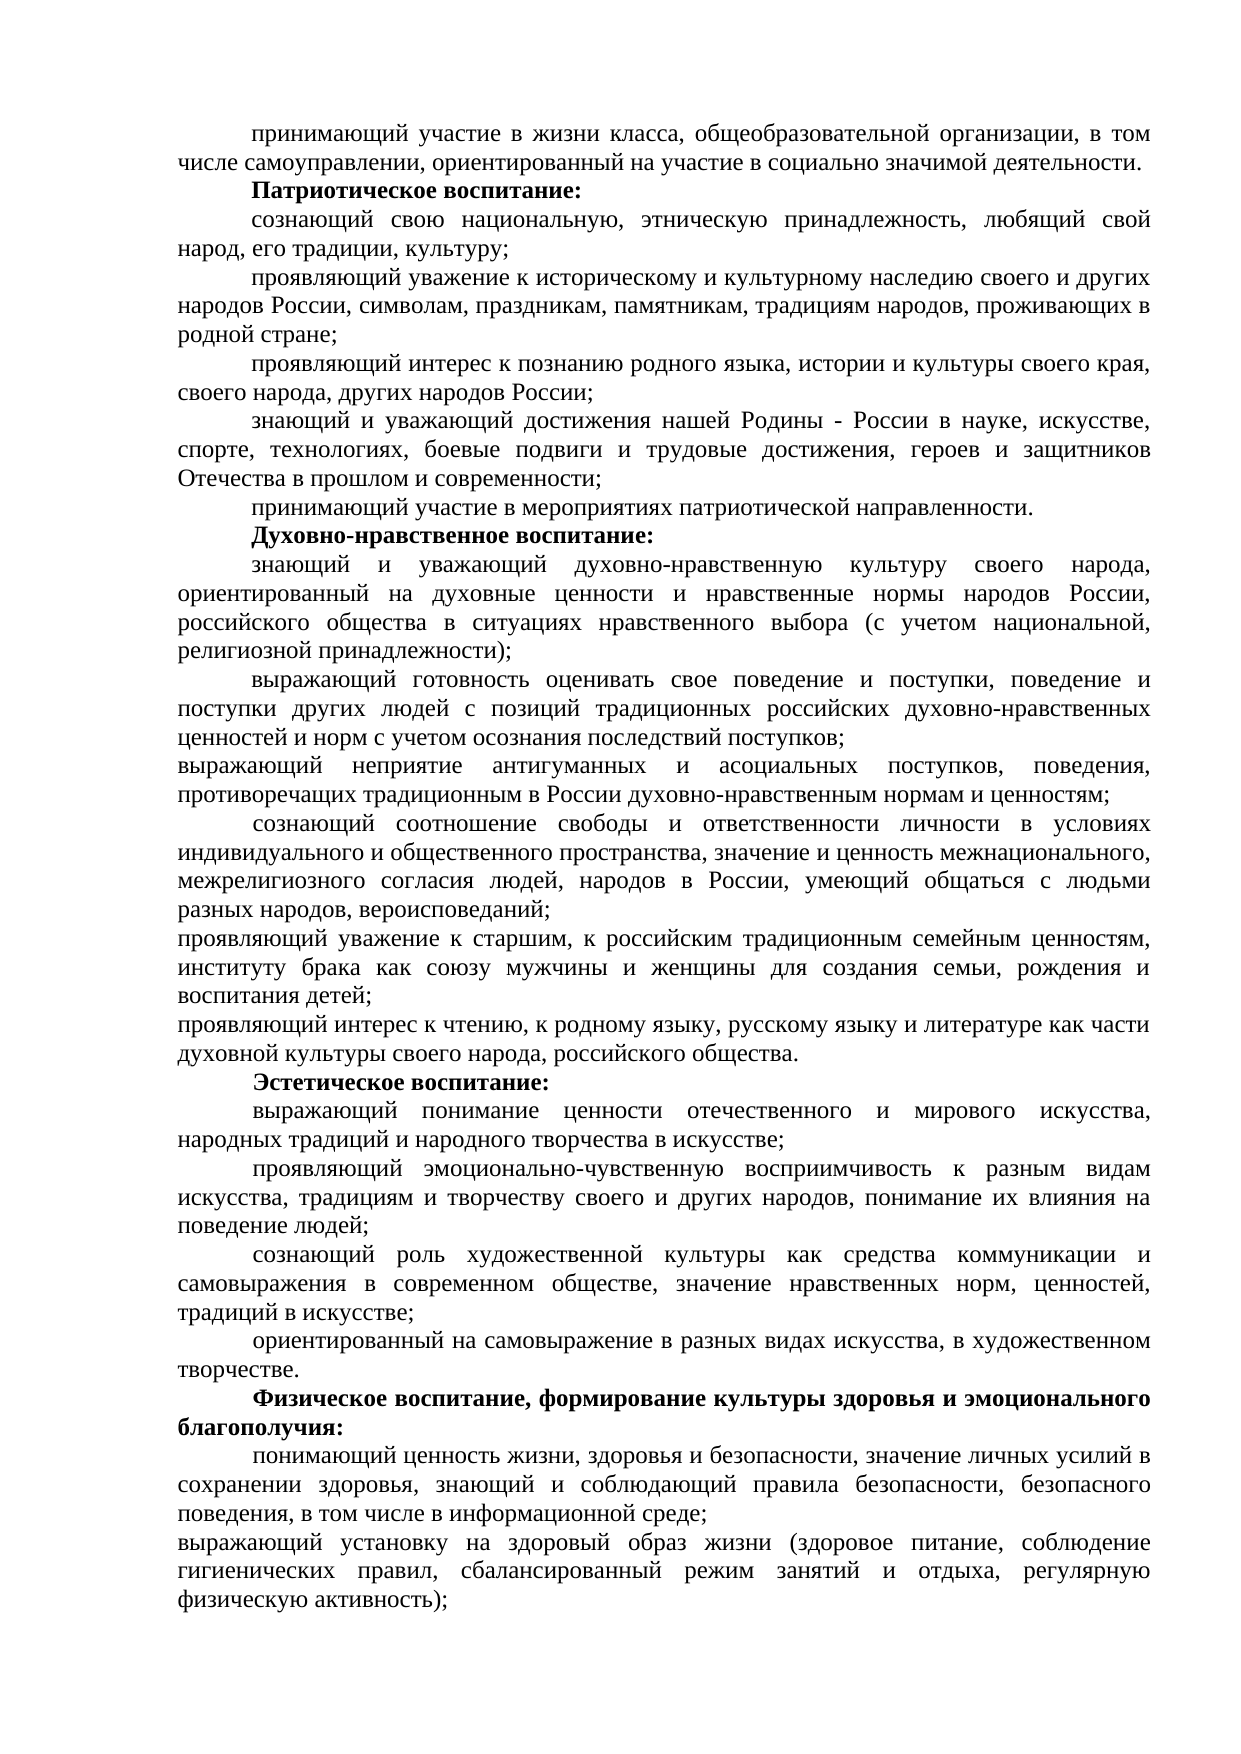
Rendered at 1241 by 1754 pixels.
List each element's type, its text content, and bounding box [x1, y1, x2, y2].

text выражающий неприятие антигуманных и асоциальных поступков, поведения, противоречащих традиционным в России духовно-нравственным нормам и ценностям; [177, 751, 1152, 808]
text проявляющий интерес к чтению, к родному языку, русскому языку и литературе как части духовной культуры своего народа, российского общества. [177, 1009, 1152, 1067]
text Физическое воспитание, формирование культуры здоровья и эмоционального благополучия: [177, 1383, 1152, 1441]
text проявляющий уважение к историческому и культурному наследию своего и других народов России, символам, праздникам, памятникам, традициям народов, проживающих в родной стране; [177, 262, 1152, 348]
text Патриотическое воспитание: [177, 176, 1152, 204]
text понимающий ценность жизни, здоровья и безопасности, значение личных усилий в сохранении здоровья, знающий и соблюдающий правила безопасности, безопасного поведения, в том числе в информационной среде; [177, 1441, 1152, 1527]
text знающий и уважающий достижения нашей Родины - России в науке, искусстве, спорте, технологиях, боевые подвиги и трудовые достижения, героев и защитников Отечества в прошлом и современности; [177, 406, 1152, 492]
text проявляющий интерес к познанию родного языка, истории и культуры своего края, своего народа, других народов России; [177, 348, 1152, 406]
text проявляющий уважение к старшим, к российским традиционным семейным ценностям, институту брака как союзу мужчины и женщины для создания семьи, рождения и воспитания детей; [177, 923, 1152, 1009]
text сознающий соотношение свободы и ответственности личности в условиях индивидуального и общественного пространства, значение и ценность межнационального, межрелигиозного согласия людей, народов в России, умеющий общаться с людьми разных народов, вероисповеданий; [177, 808, 1152, 923]
text проявляющий эмоционально-чувственную восприимчивость к разным видам искусства, традициям и творчеству своего и других народов, понимание их влияния на поведение людей; [177, 1153, 1152, 1239]
text принимающий участие в мероприятиях патриотической направленности. [177, 492, 1152, 521]
text знающий и уважающий духовно-нравственную культуру своего народа, ориентированный на духовные ценности и нравственные нормы народов России, российского общества в ситуациях нравственного выбора (с учетом национальной, религиозной принадлежности); [177, 549, 1152, 664]
text Эстетическое воспитание: [177, 1067, 1152, 1096]
text Духовно-нравственное воспитание: [177, 521, 1152, 549]
text выражающий понимание ценности отечественного и мирового искусства, народных традиций и народного творчества в искусстве; [177, 1096, 1152, 1153]
text сознающий роль художественной культуры как средства коммуникации и самовыражения в современном обществе, значение нравственных норм, ценностей, традиций в искусстве; [177, 1239, 1152, 1326]
text ориентированный на самовыражение в разных видах искусства, в художественном творчестве. [177, 1326, 1152, 1383]
text выражающий готовность оценивать свое поведение и поступки, поведение и поступки других людей с позиций традиционных российских духовно-нравственных ценностей и норм с учетом осознания последствий поступков; [177, 664, 1152, 751]
text принимающий участие в жизни класса, общеобразовательной организации, в том числе самоуправлении, ориентированный на участие в социально значимой деятельности. [177, 118, 1152, 176]
text выражающий установку на здоровый образ жизни (здоровое питание, соблюдение гигиенических правил, сбалансированный режим занятий и отдыха, регулярную физическую активность); [177, 1527, 1152, 1613]
text сознающий свою национальную, этническую принадлежность, любящий свой народ, его традиции, культуру; [177, 204, 1152, 262]
